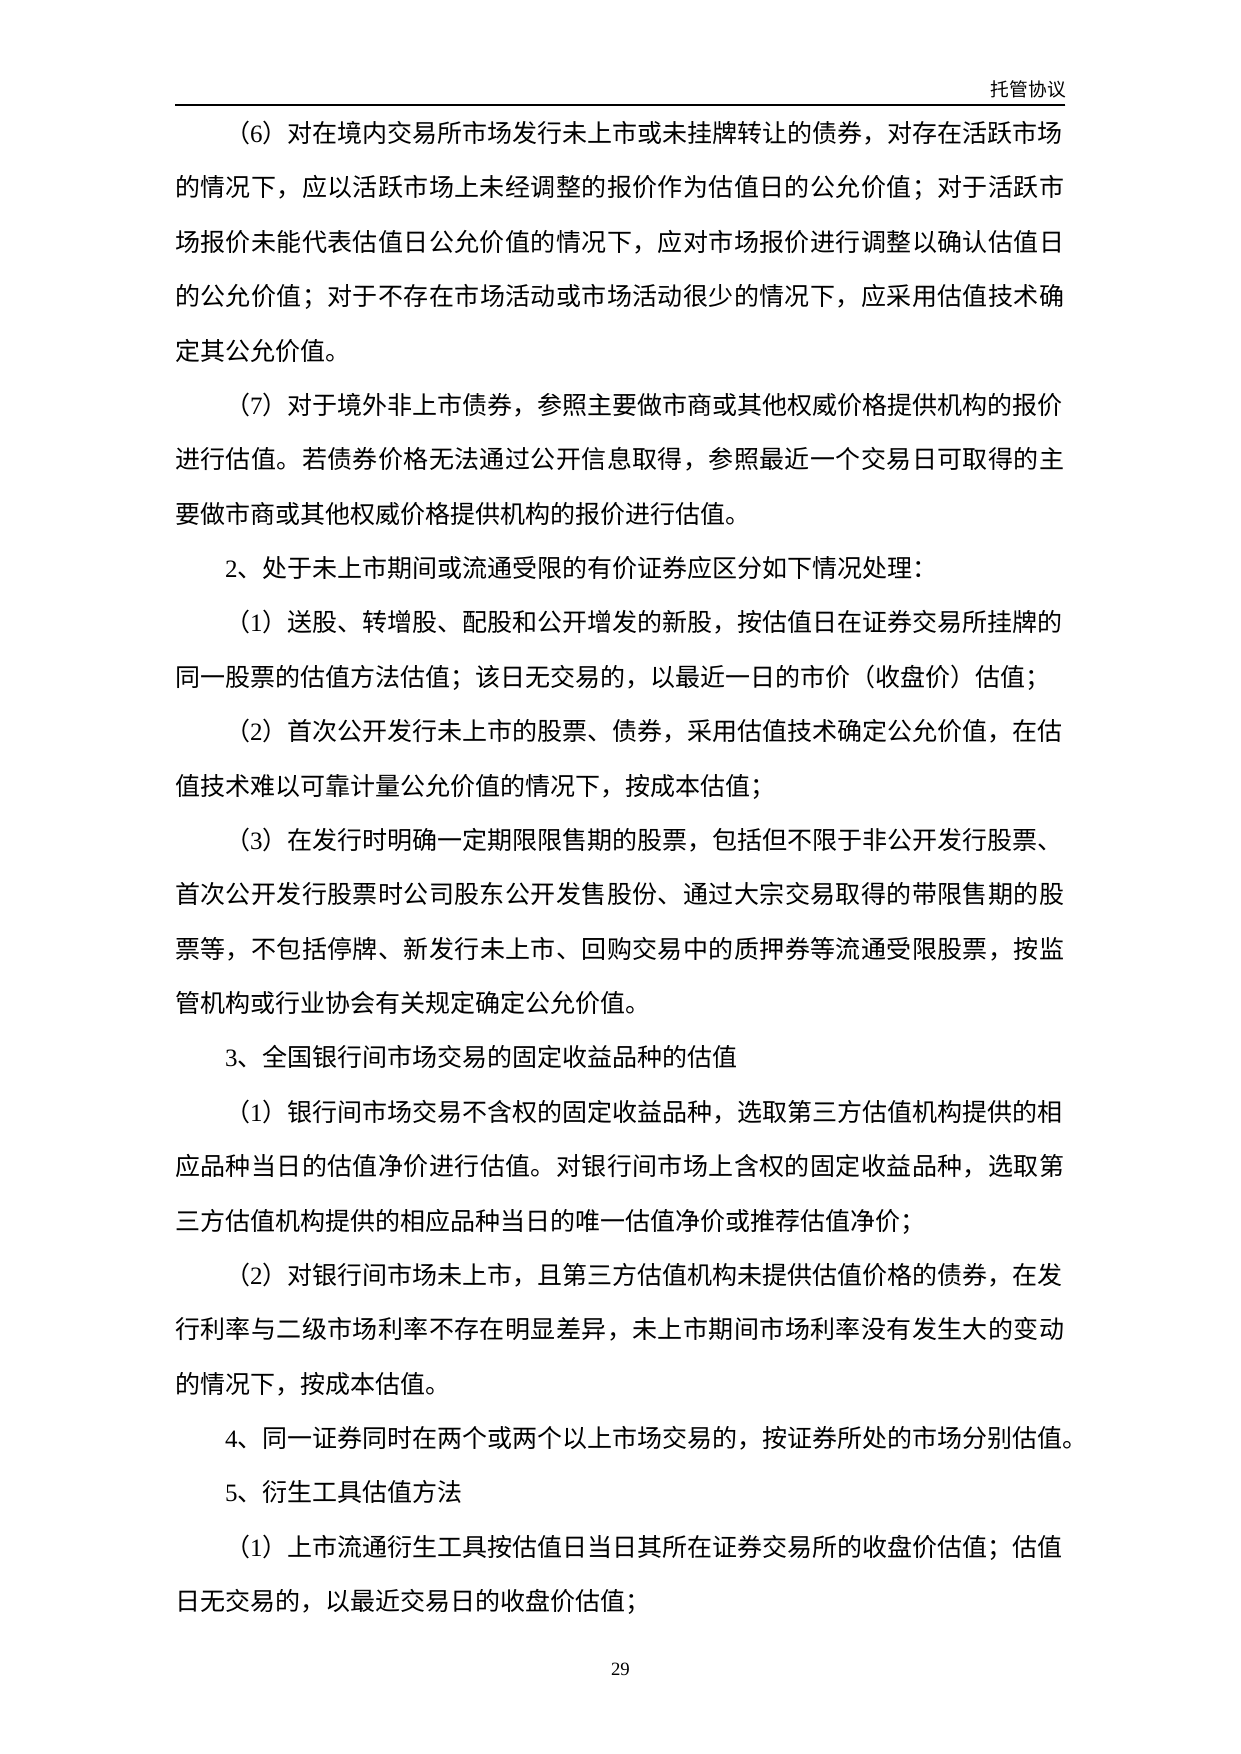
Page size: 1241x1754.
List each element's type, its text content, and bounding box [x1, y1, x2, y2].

text 4、同一证券同时在两个或两个以上市场交易的，按证券所处的市场分别估值。 [175, 1418, 1065, 1455]
text （2）对银行间市场未上市，且第三方估值机构未提供估值价格的债券，在发行利率与二级市场利率不存在明显差异，未上市期间市场利率没有发生大的变动的情况下，按成本估值。 [175, 1255, 1065, 1400]
text （7）对于境外非上市债券，参照主要做市商或其他权威价格提供机构的报价进行估值。若债券价格无法通过公开信息取得，参照最近一个交易日可取得的主要做市商或其他权威价格提供机构的报价进行估值。 [175, 385, 1065, 530]
text （2）首次公开发行未上市的股票、债券，采用估值技术确定公允价值，在估值技术难以可靠计量公允价值的情况下，按成本估值； [175, 712, 1065, 802]
text （6）对在境内交易所市场发行未上市或未挂牌转让的债券，对存在活跃市场的情况下，应以活跃市场上未经调整的报价作为估值日的公允价值；对于活跃市场报价未能代表估值日公允价值的情况下，应对市场报价进行调整以确认估值日的公允价值；对于不存在市场活动或市场活动很少的情况下，应采用估值技术确定其公允价值。 [175, 113, 1065, 367]
text （1）送股、转增股、配股和公开增发的新股，按估值日在证券交易所挂牌的同一股票的估值方法估值；该日无交易的，以最近一日的市价（收盘价）估值； [175, 603, 1065, 693]
text （3）在发行时明确一定期限限售期的股票，包括但不限于非公开发行股票、首次公开发行股票时公司股东公开发售股份、通过大宗交易取得的带限售期的股票等，不包括停牌、新发行未上市、回购交易中的质押券等流通受限股票，按监管机构或行业协会有关规定确定公允价值。 [175, 820, 1065, 1020]
text 5、衍生工具估值方法 [175, 1473, 1065, 1509]
text （1）上市流通衍生工具按估值日当日其所在证券交易所的收盘价估值；估值日无交易的，以最近交易日的收盘价估值； [175, 1527, 1065, 1618]
text 2、处于未上市期间或流通受限的有价证券应区分如下情况处理： [175, 548, 1065, 585]
text （1）银行间市场交易不含权的固定收益品种，选取第三方估值机构提供的相应品种当日的估值净价进行估值。对银行间市场上含权的固定收益品种，选取第三方估值机构提供的相应品种当日的唯一估值净价或推荐估值净价； [175, 1092, 1065, 1237]
text 3、全国银行间市场交易的固定收益品种的估值 [175, 1038, 1065, 1074]
